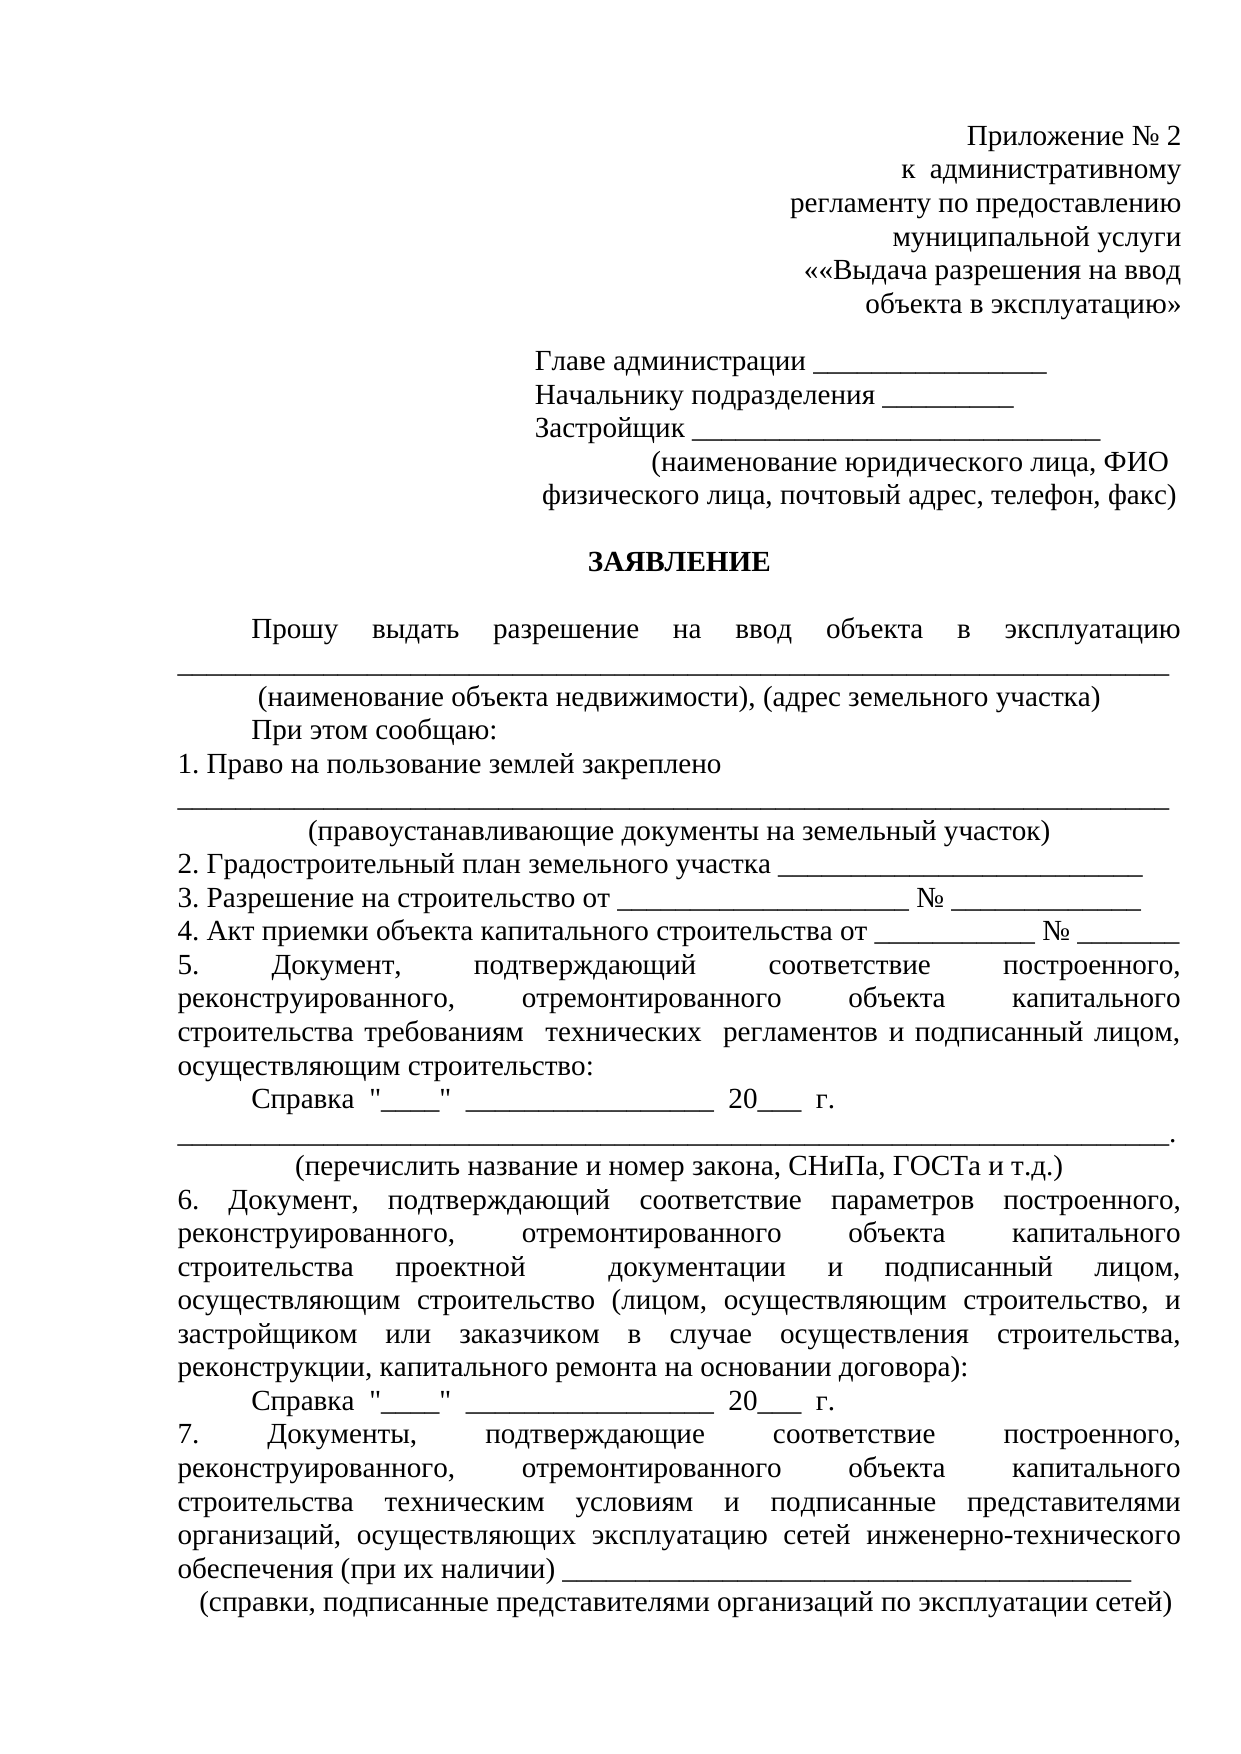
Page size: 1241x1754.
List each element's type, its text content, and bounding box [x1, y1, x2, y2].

text ____________________________________________________________________. [177, 1115, 1181, 1148]
text 7. Документы, подтверждающие соответствие построенного, реконструированного, отремонтированного объекта капитального строительства техническим условиям и подписанные представителями организаций, осуществляющих эксплуатацию сетей инженерно-технического обеспечения (при их наличии) _______________________________________ [177, 1417, 1181, 1584]
text регламенту по предоставлению [177, 185, 1181, 219]
text Прошу выдать разрешение на ввод объекта в эксплуатацию ____________________________________________________________________ [177, 612, 1181, 679]
text ««Выдача разрешения на ввод [177, 252, 1181, 286]
text 3. Разрешение на строительство от ____________________ № _____________ [177, 880, 1181, 913]
text (перечислить название и номер закона, СНиПа, ГОСТа и т.д.) [177, 1148, 1181, 1182]
text Начальнику подразделения _________ [177, 377, 1181, 410]
text ____________________________________________________________________ [177, 779, 1181, 813]
text к административному [177, 152, 1181, 185]
text (наименование объекта недвижимости), (адрес земельного участка) [177, 679, 1181, 712]
text Приложение № 2 [177, 118, 1181, 152]
text 1. Право на пользование землей закреплено [177, 746, 1181, 779]
text Справка "____" _________________ 20___ г. [177, 1383, 1181, 1417]
text Справка "____" _________________ 20___ г. [177, 1081, 1181, 1115]
text 5. Документ, подтверждающий соответствие построенного, реконструированного, отремонтированного объекта капитального строительства требованиям технических регламентов и подписанный лицом, осуществляющим строительство: [177, 947, 1181, 1081]
text физического лица, почтовый адрес, телефон, факс) [177, 477, 1181, 511]
text 6. Документ, подтверждающий соответствие параметров построенного, реконструированного, отремонтированного объекта капитального строительства проектной документации и подписанный лицом, осуществляющим строительство (лицом, осуществляющим строительство, и застройщиком или заказчиком в случае осуществления строительства, реконструкции, капитального ремонта на основании договора): [177, 1182, 1181, 1383]
text (справки, подписанные представителями организаций по эксплуатации сетей) [177, 1584, 1181, 1618]
text объекта в эксплуатацию» [177, 286, 1181, 319]
text муниципальной услуги [177, 219, 1181, 252]
text Застройщик ____________________________ [177, 410, 1181, 444]
text (наименование юридического лица, ФИО [177, 444, 1181, 477]
text При этом сообщаю: [177, 712, 1181, 746]
text 4. Акт приемки объекта капитального строительства от ___________ № _______ [177, 913, 1181, 947]
text (правоустанавливающие документы на земельный участок) [177, 813, 1181, 846]
text ЗАЯВЛЕНИЕ [177, 544, 1181, 578]
text 2. Градостроительный план земельного участка _________________________ [177, 846, 1181, 880]
text Главе администрации ________________ [177, 343, 1181, 377]
